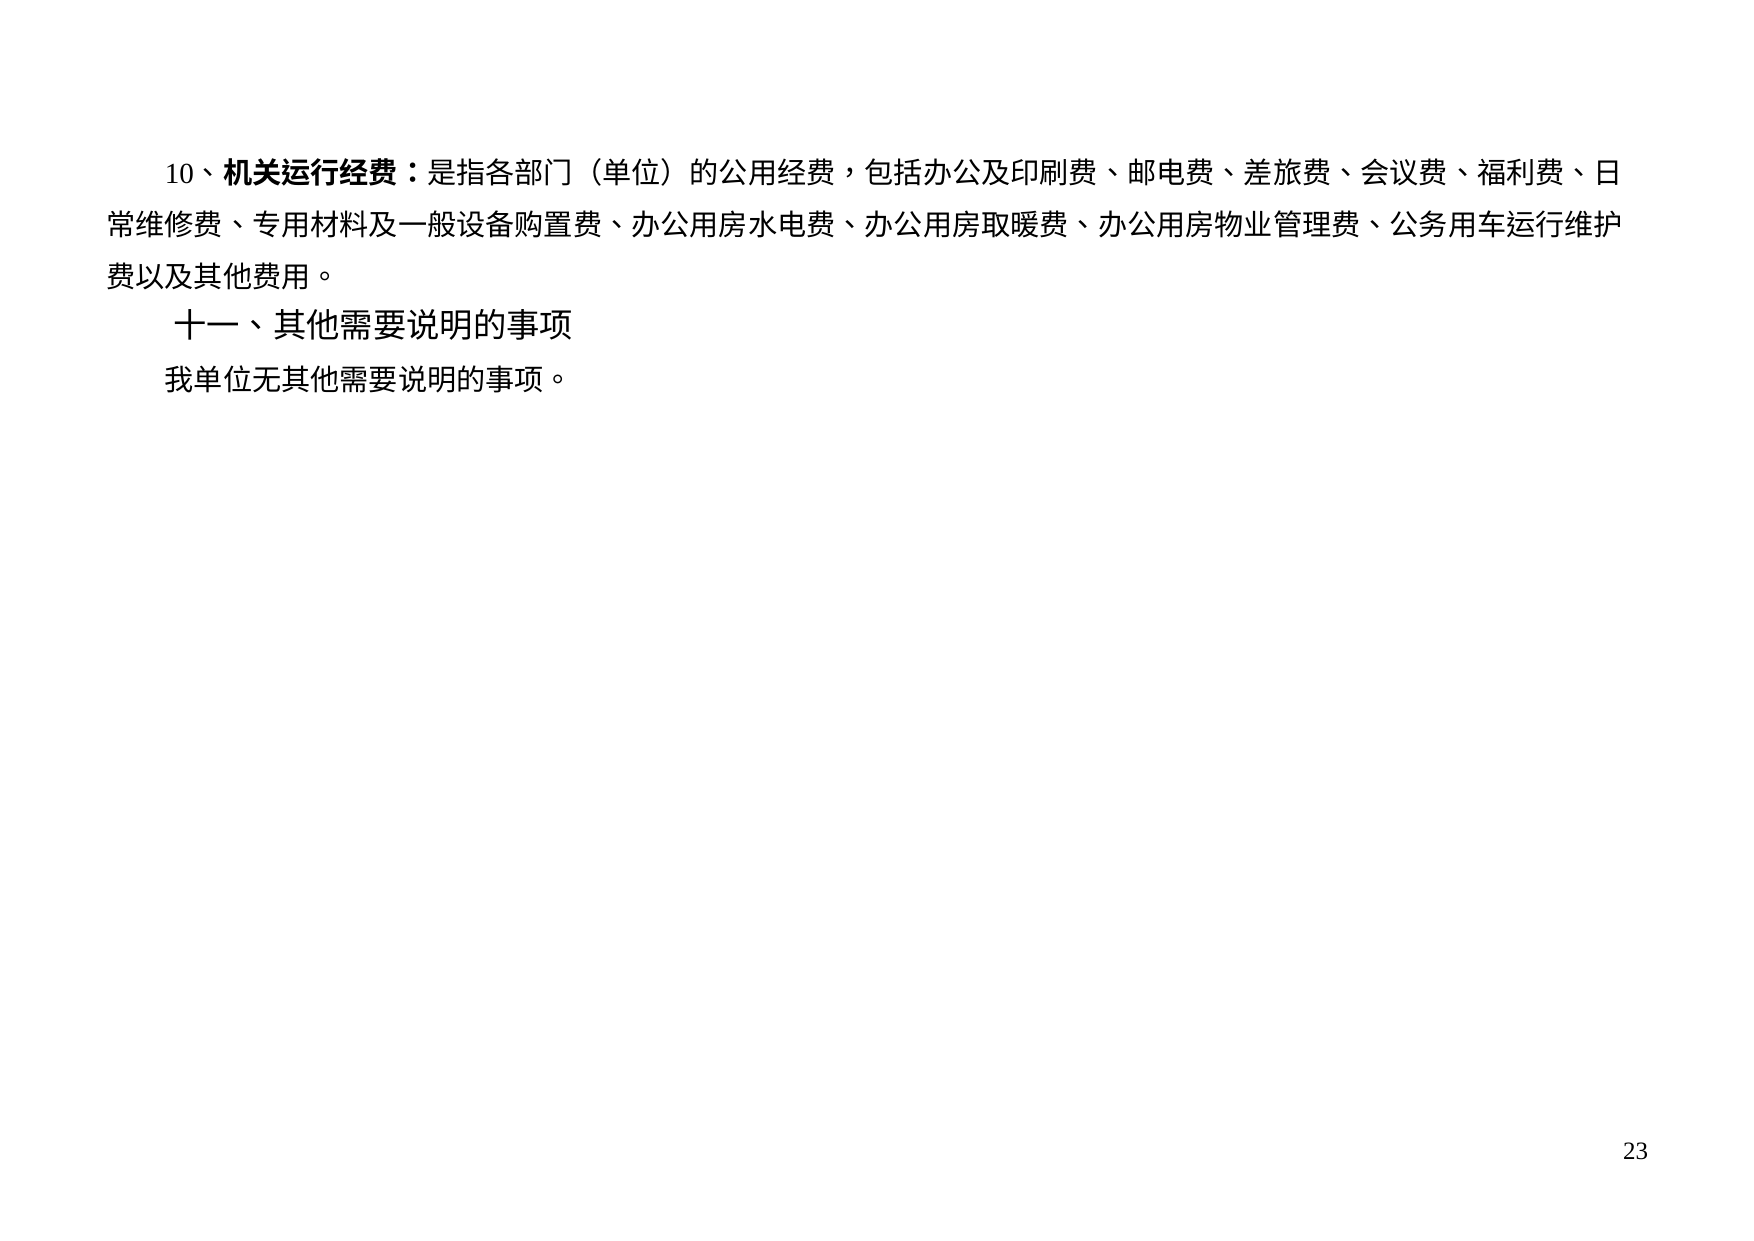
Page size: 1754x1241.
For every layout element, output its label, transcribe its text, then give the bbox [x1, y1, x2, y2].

text 十一、其他需要说明的事项 [106, 299, 1648, 347]
text 10、机关运行经费：是指各部门（单位）的公用经费，包括办公及印刷费、邮电费、差旅费、会议费、福利费、日常维修费、专用材料及一般设备购置费、办公用房水电费、办公用房取暖费、办公用房物业管理费、公务用车运行维护费以及其他费用。 [106, 142, 1648, 298]
text 我单位无其他需要说明的事项。 [106, 348, 1648, 401]
